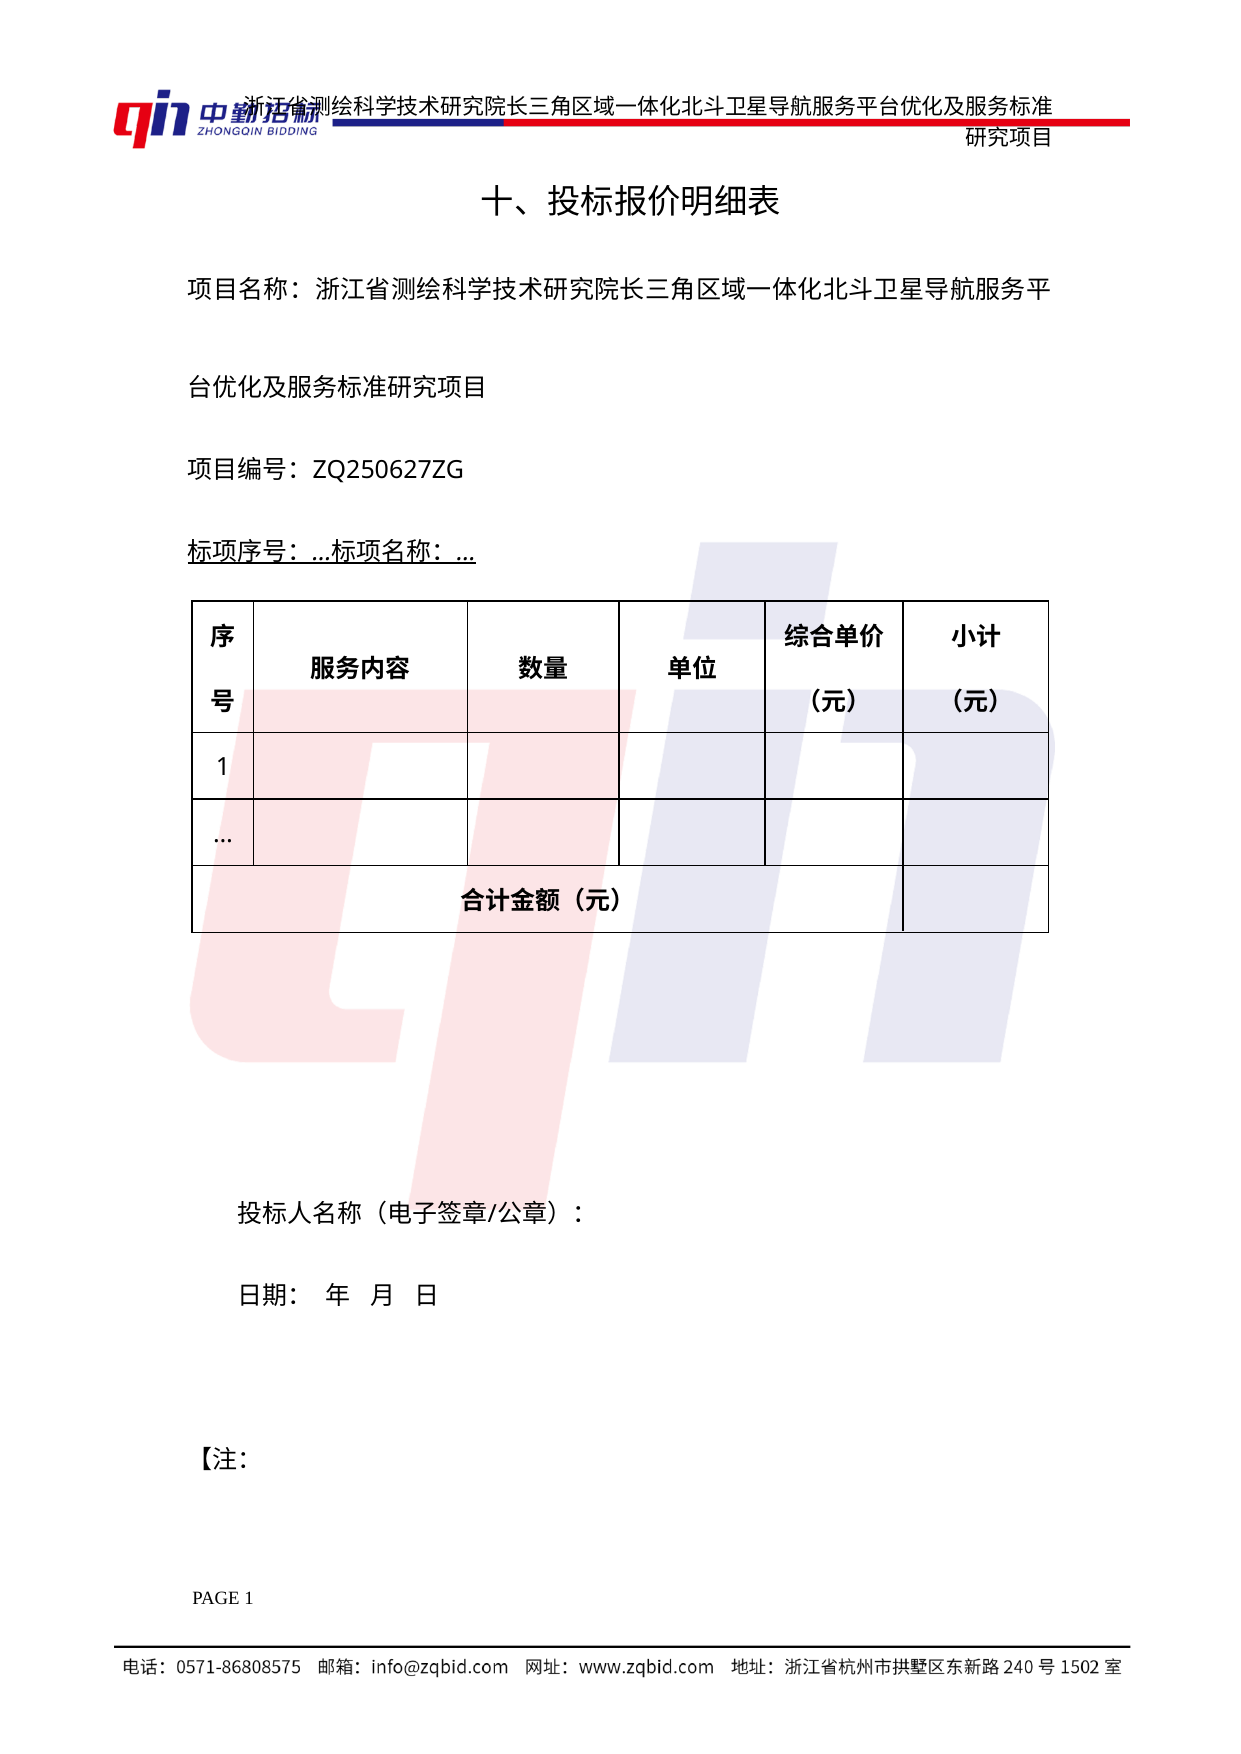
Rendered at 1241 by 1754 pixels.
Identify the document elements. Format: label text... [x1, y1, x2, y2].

table_cell [904, 800, 1048, 865]
table_cell [254, 733, 467, 798]
text 项目名称：浙江省测绘科学技术研究院长三角区域一体化北斗卫星导航服务平台优化及服务标准研究项目 [187, 256, 1053, 418]
table_cell … [193, 800, 253, 865]
table_header 小计（元） [904, 602, 1048, 732]
text 日期： 年 月 日 [187, 1262, 1053, 1327]
table_cell [620, 733, 764, 798]
table_cell [468, 733, 618, 798]
table_header 服务内容 [254, 602, 467, 732]
table_cell [904, 866, 1048, 931]
list 投标报价明细表 [208, 168, 1053, 233]
table_cell [254, 800, 467, 865]
text 投标人名称（电子签章/公章）： [187, 1179, 1053, 1244]
table_cell 合计金额（元） [193, 866, 902, 931]
table_cell [766, 800, 902, 865]
table_header 综合单价（元） [766, 602, 902, 732]
text 项目编号：ZQ250627ZG [187, 436, 1053, 501]
text 标项序号：…标项名称：… [187, 518, 1053, 583]
table_cell [468, 800, 618, 865]
table_cell [766, 733, 902, 798]
table_cell [620, 800, 764, 865]
table_header 数量 [468, 602, 618, 732]
table_cell [904, 733, 1048, 798]
table_cell 1 [193, 733, 253, 798]
table_header 序号 [193, 602, 253, 732]
picture [1, 0, 1241, 1753]
text 【注： [187, 1426, 1053, 1491]
table_header 单位 [620, 602, 764, 732]
